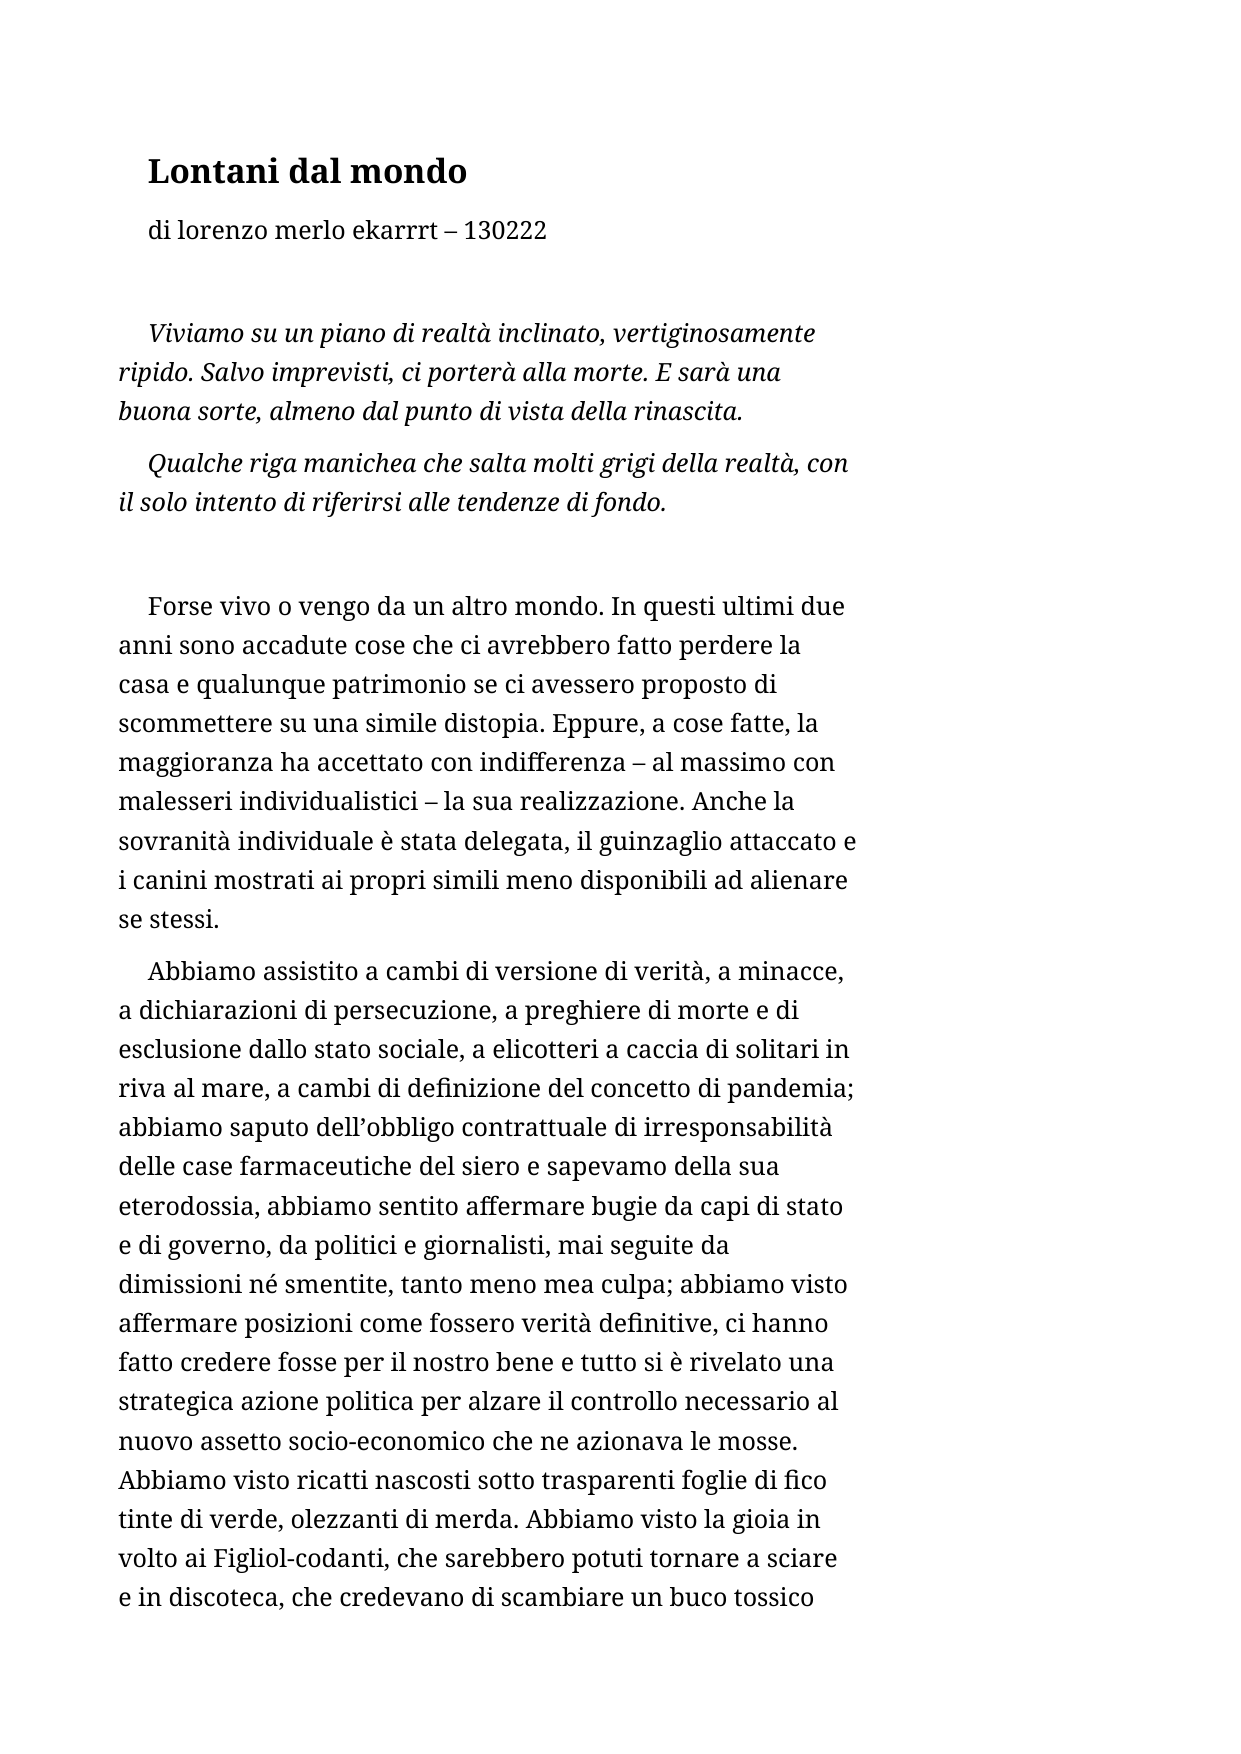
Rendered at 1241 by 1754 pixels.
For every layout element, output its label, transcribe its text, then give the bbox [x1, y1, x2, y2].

text Viviamo su un piano di realtà inclinato, vertiginosamente ripido. Salvo imprevisti, ci porterà alla morte. E sarà una buona sorte, almeno dal punto di vista della rinascita. [118, 316, 857, 428]
text di lorenzo merlo ekarrrt – 130222 [118, 212, 857, 246]
text Qualche riga manichea che salta molti grigi della realtà, con il solo intento di riferirsi alle tendenze di fondo. [118, 446, 857, 519]
text Lontani dal mondo [118, 148, 857, 193]
text Forse vivo o vengo da un altro mondo. In questi ultimi due anni sono accadute cose che ci avrebbero fatto perdere la casa e qualunque patrimonio se ci avessero proposto di scommettere su una simile distopia. Eppure, a cose fatte, la maggioranza ha accettato con indifferenza – al massimo con malesseri individualistici – la sua realizzazione. Anche la sovranità individuale è stata delegata, il guinzaglio attaccato e i canini mostrati ai propri simili meno disponibili ad alienare se stessi. [118, 588, 857, 936]
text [118, 953, 857, 1614]
